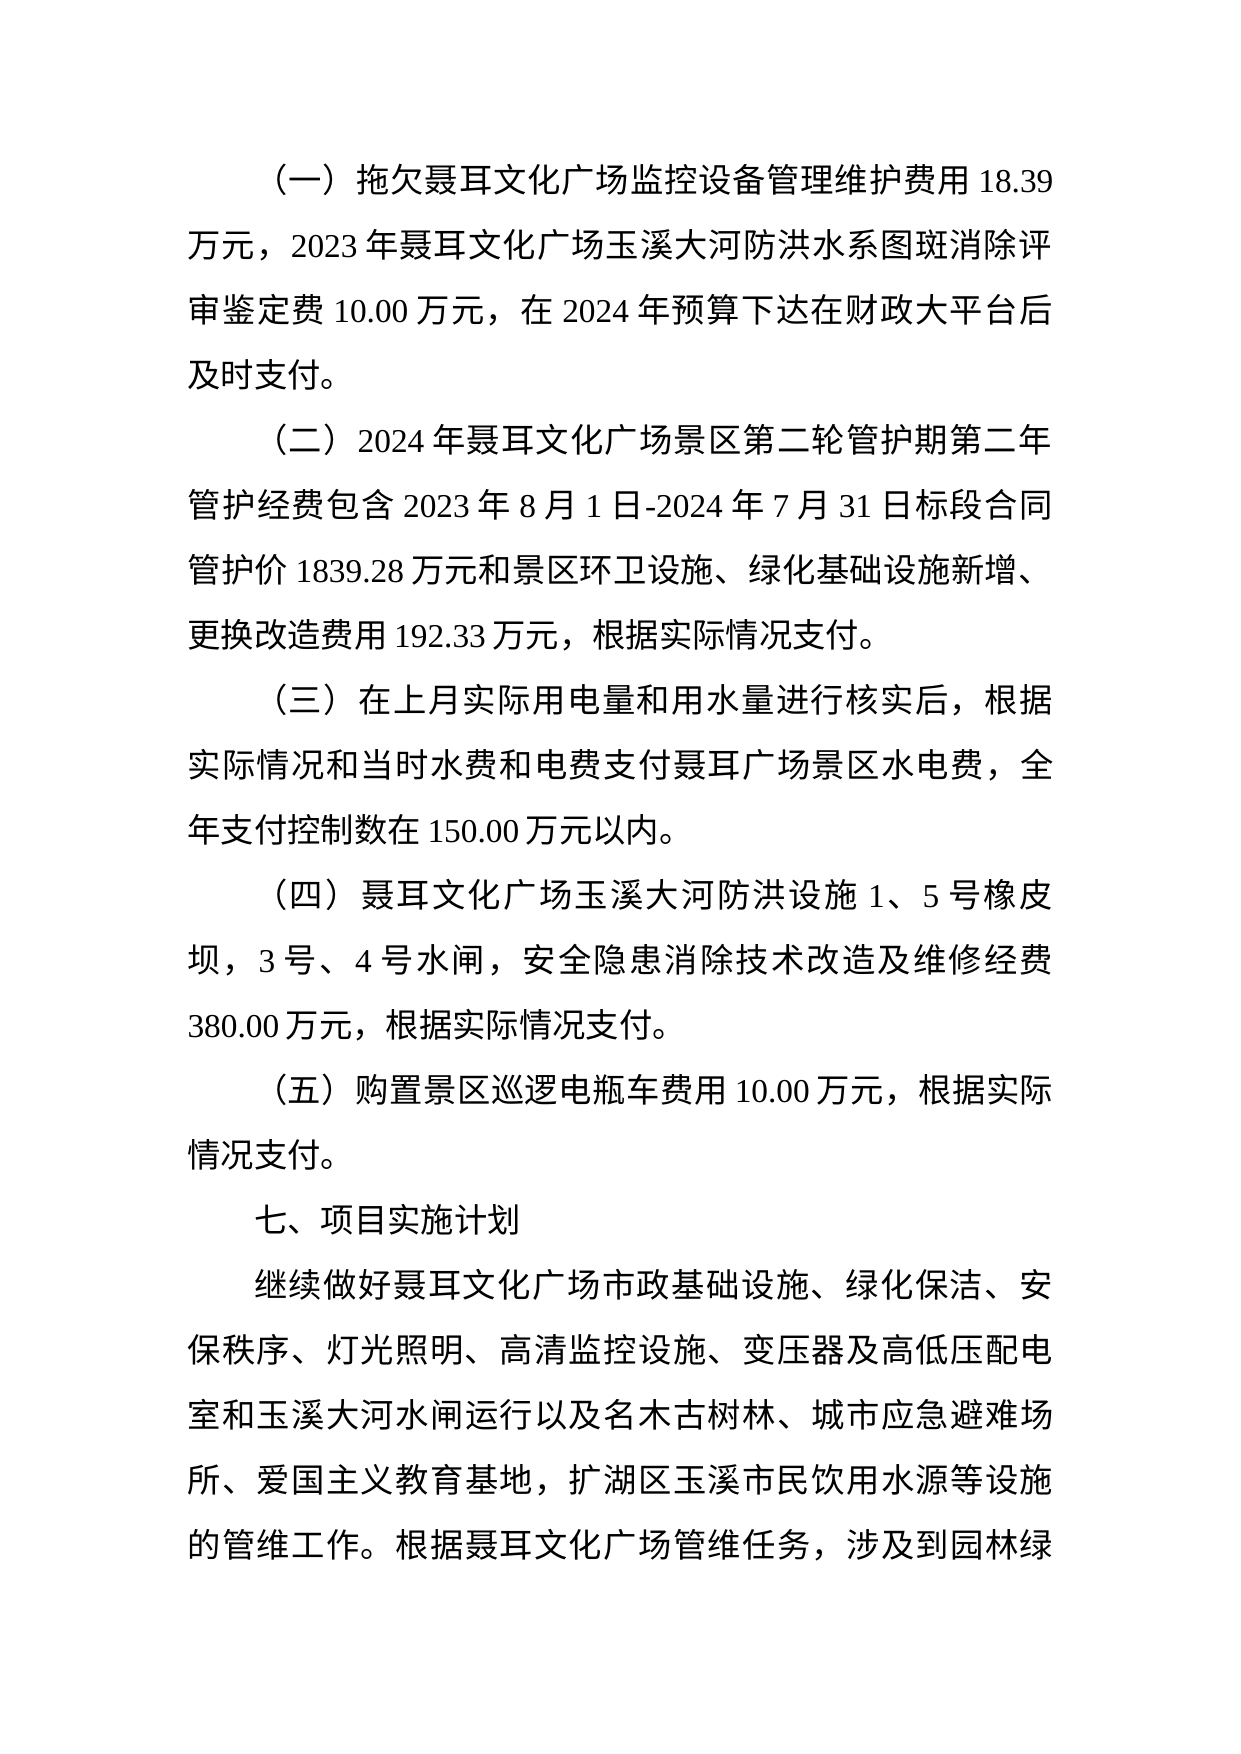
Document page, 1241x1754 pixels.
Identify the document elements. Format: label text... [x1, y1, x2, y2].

text （五）购置景区巡逻电瓶车费用10.00万元，根据实际情况支付。 [187, 1056, 1053, 1186]
text （三）在上月实际用电量和用水量进行核实后，根据实际情况和当时水费和电费支付聂耳广场景区水电费，全年支付控制数在150.00万元以内。 [187, 666, 1053, 861]
text （二）2024年聂耳文化广场景区第二轮管护期第二年管护经费包含2023年8月1日-2024年7月31日标段合同管护价1839.28万元和景区环卫设施、绿化基础设施新增、更换改造费用192.33万元，根据实际情况支付。 [187, 406, 1053, 666]
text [187, 1251, 1053, 1576]
text （四）聂耳文化广场玉溪大河防洪设施1、5号橡皮坝，3号、4号水闸，安全隐患消除技术改造及维修经费380.00万元，根据实际情况支付。 [187, 861, 1053, 1056]
text （一）拖欠聂耳文化广场监控设备管理维护费用18.39万元，2023年聂耳文化广场玉溪大河防洪水系图斑消除评审鉴定费10.00万元，在2024年预算下达在财政大平台后及时支付。 [187, 146, 1053, 406]
list 项目实施计划 [187, 1186, 1053, 1251]
